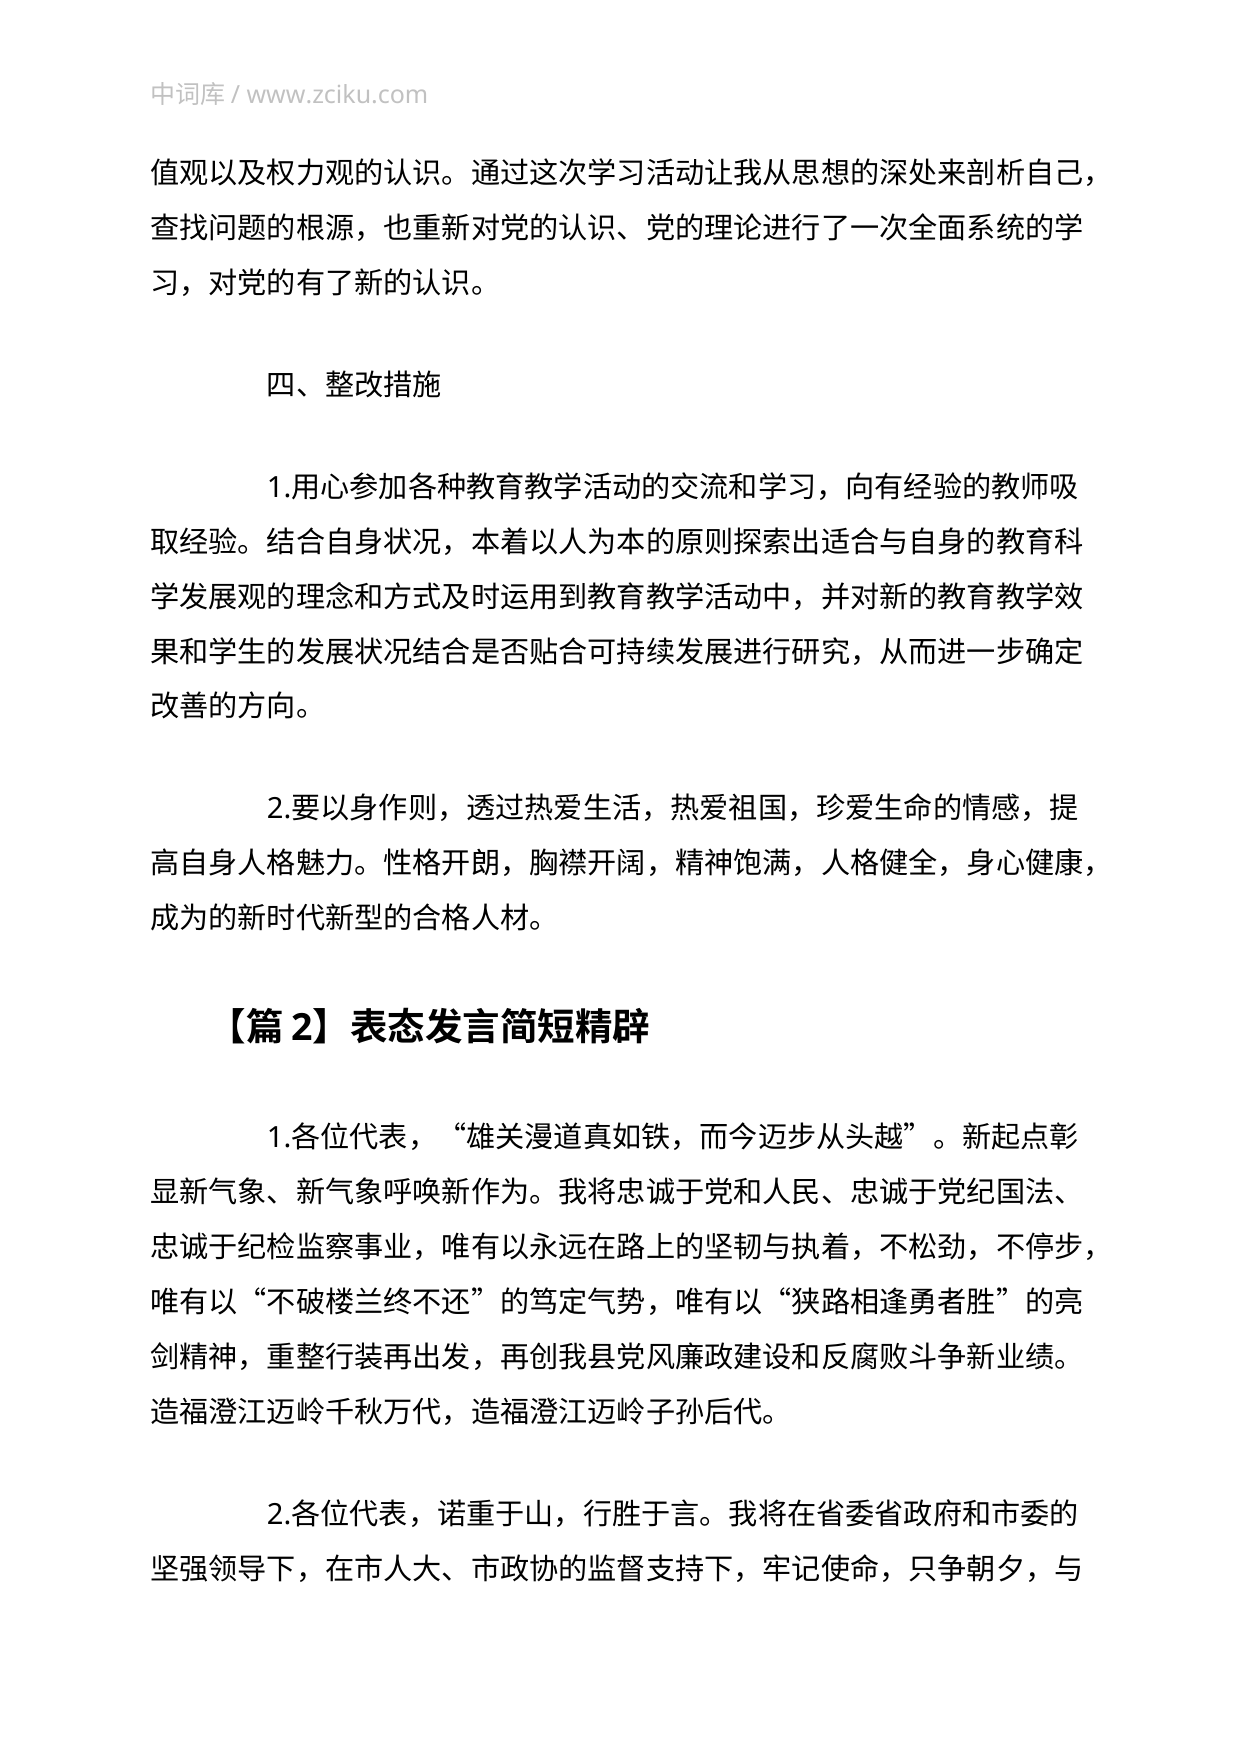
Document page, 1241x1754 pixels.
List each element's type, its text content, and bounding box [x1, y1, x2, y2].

text 【篇2】表态发言简短精辟 [150, 996, 1090, 1051]
text 2.要以身作则，透过热爱生活，热爱祖国，珍爱生命的情感，提高自身人格魅力。性格开朗，胸襟开阔，精神饱满，人格健全，身心健康，成为的新时代新型的合格人材。 [150, 785, 1090, 937]
text 1.用心参加各种教育教学活动的交流和学习，向有经验的教师吸取经验。结合自身状况，本着以人为本的原则探索出适合与自身的教育科学发展观的理念和方式及时运用到教育教学活动中，并对新的教育教学效果和学生的发展状况结合是否贴合可持续发展进行研究，从而进一步确定改善的方向。 [150, 463, 1090, 725]
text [150, 150, 1090, 302]
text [150, 1490, 1090, 1588]
text 四、整改措施 [150, 362, 1090, 404]
text 1.各位代表，“雄关漫道真如铁，而今迈步从头越”。新起点彰显新气象、新气象呼唤新作为。我将忠诚于党和人民、忠诚于党纪国法、忠诚于纪检监察事业，唯有以永远在路上的坚韧与执着，不松劲，不停步，唯有以“不破楼兰终不还”的笃定气势，唯有以“狭路相逢勇者胜”的亮剑精神，重整行装再出发，再创我县党风廉政建设和反腐败斗争新业绩。造福澄江迈岭千秋万代，造福澄江迈岭子孙后代。 [150, 1114, 1090, 1431]
